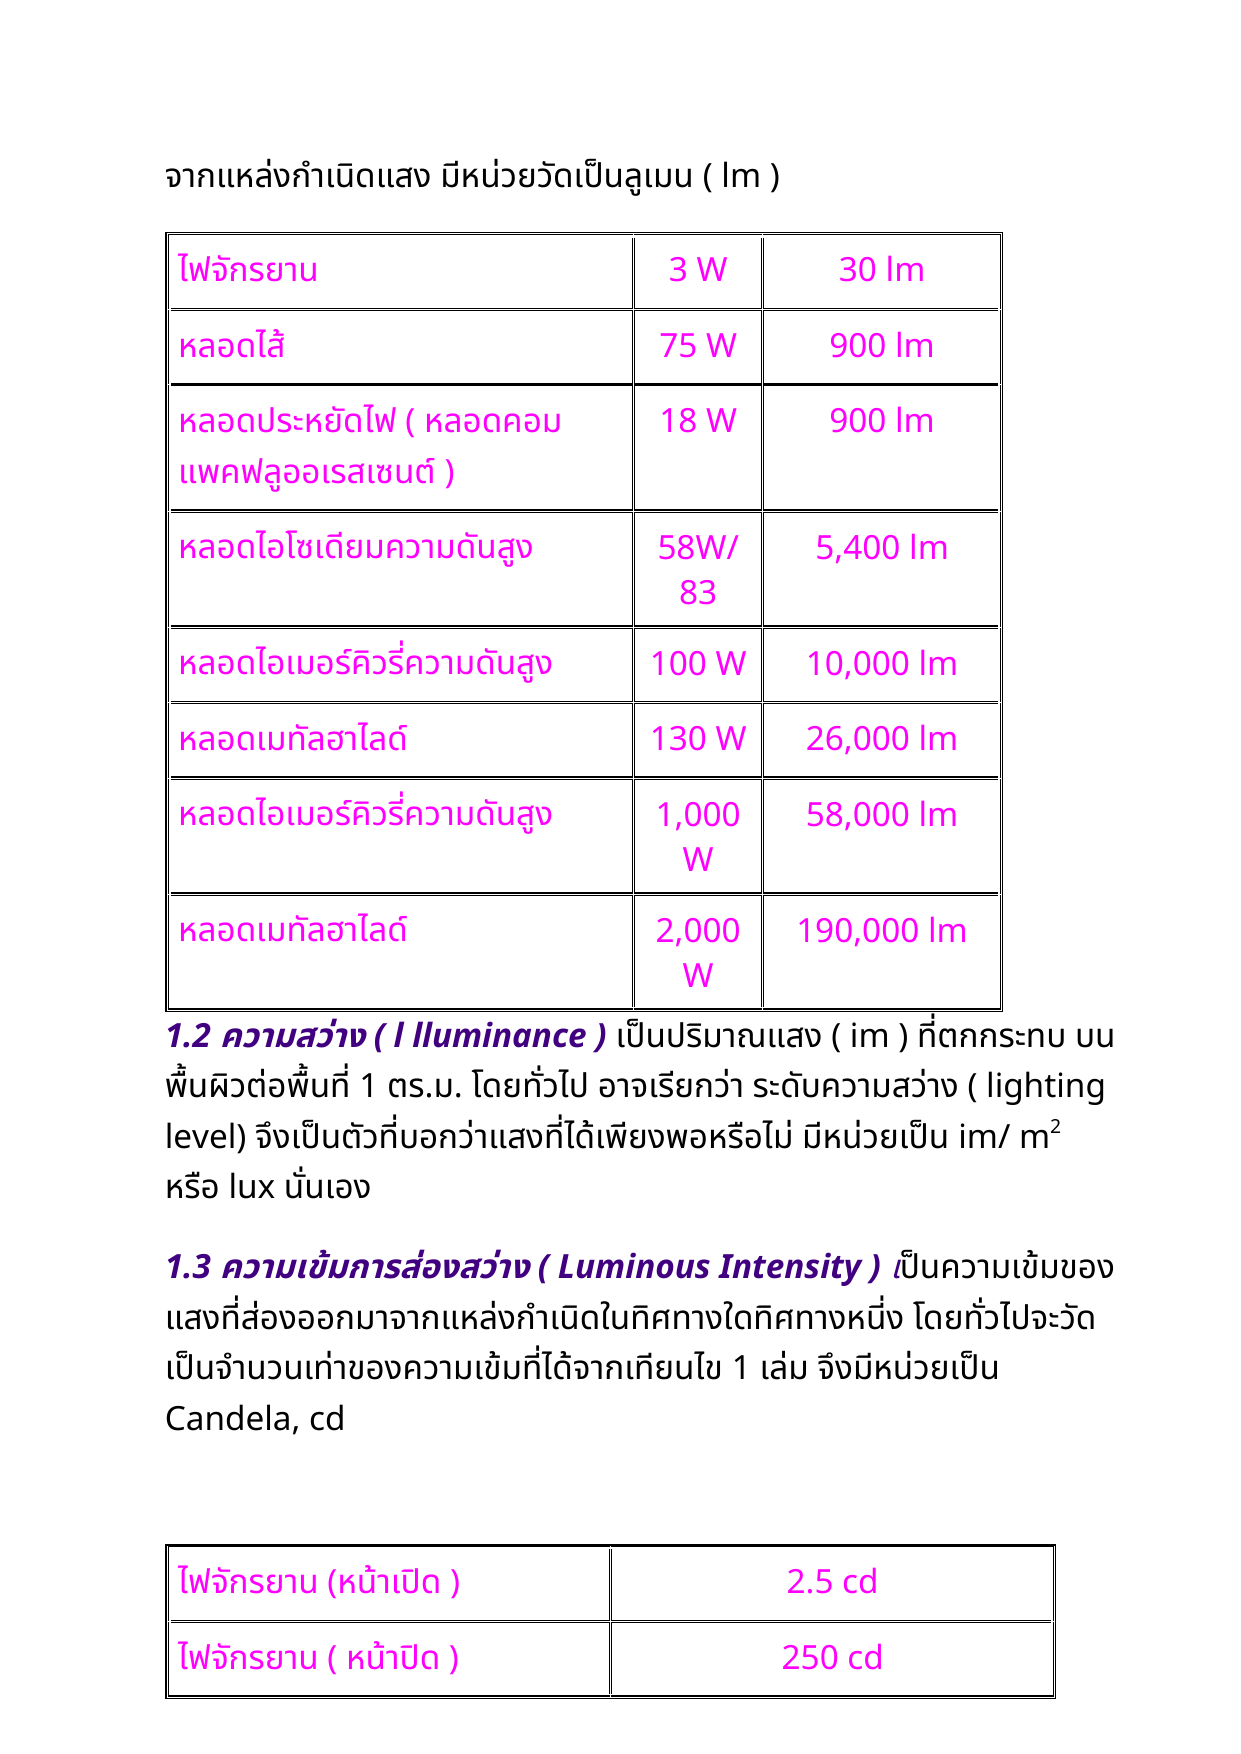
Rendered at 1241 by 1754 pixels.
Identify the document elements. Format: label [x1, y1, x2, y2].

table_cell [160, 118, 1127, 1703]
